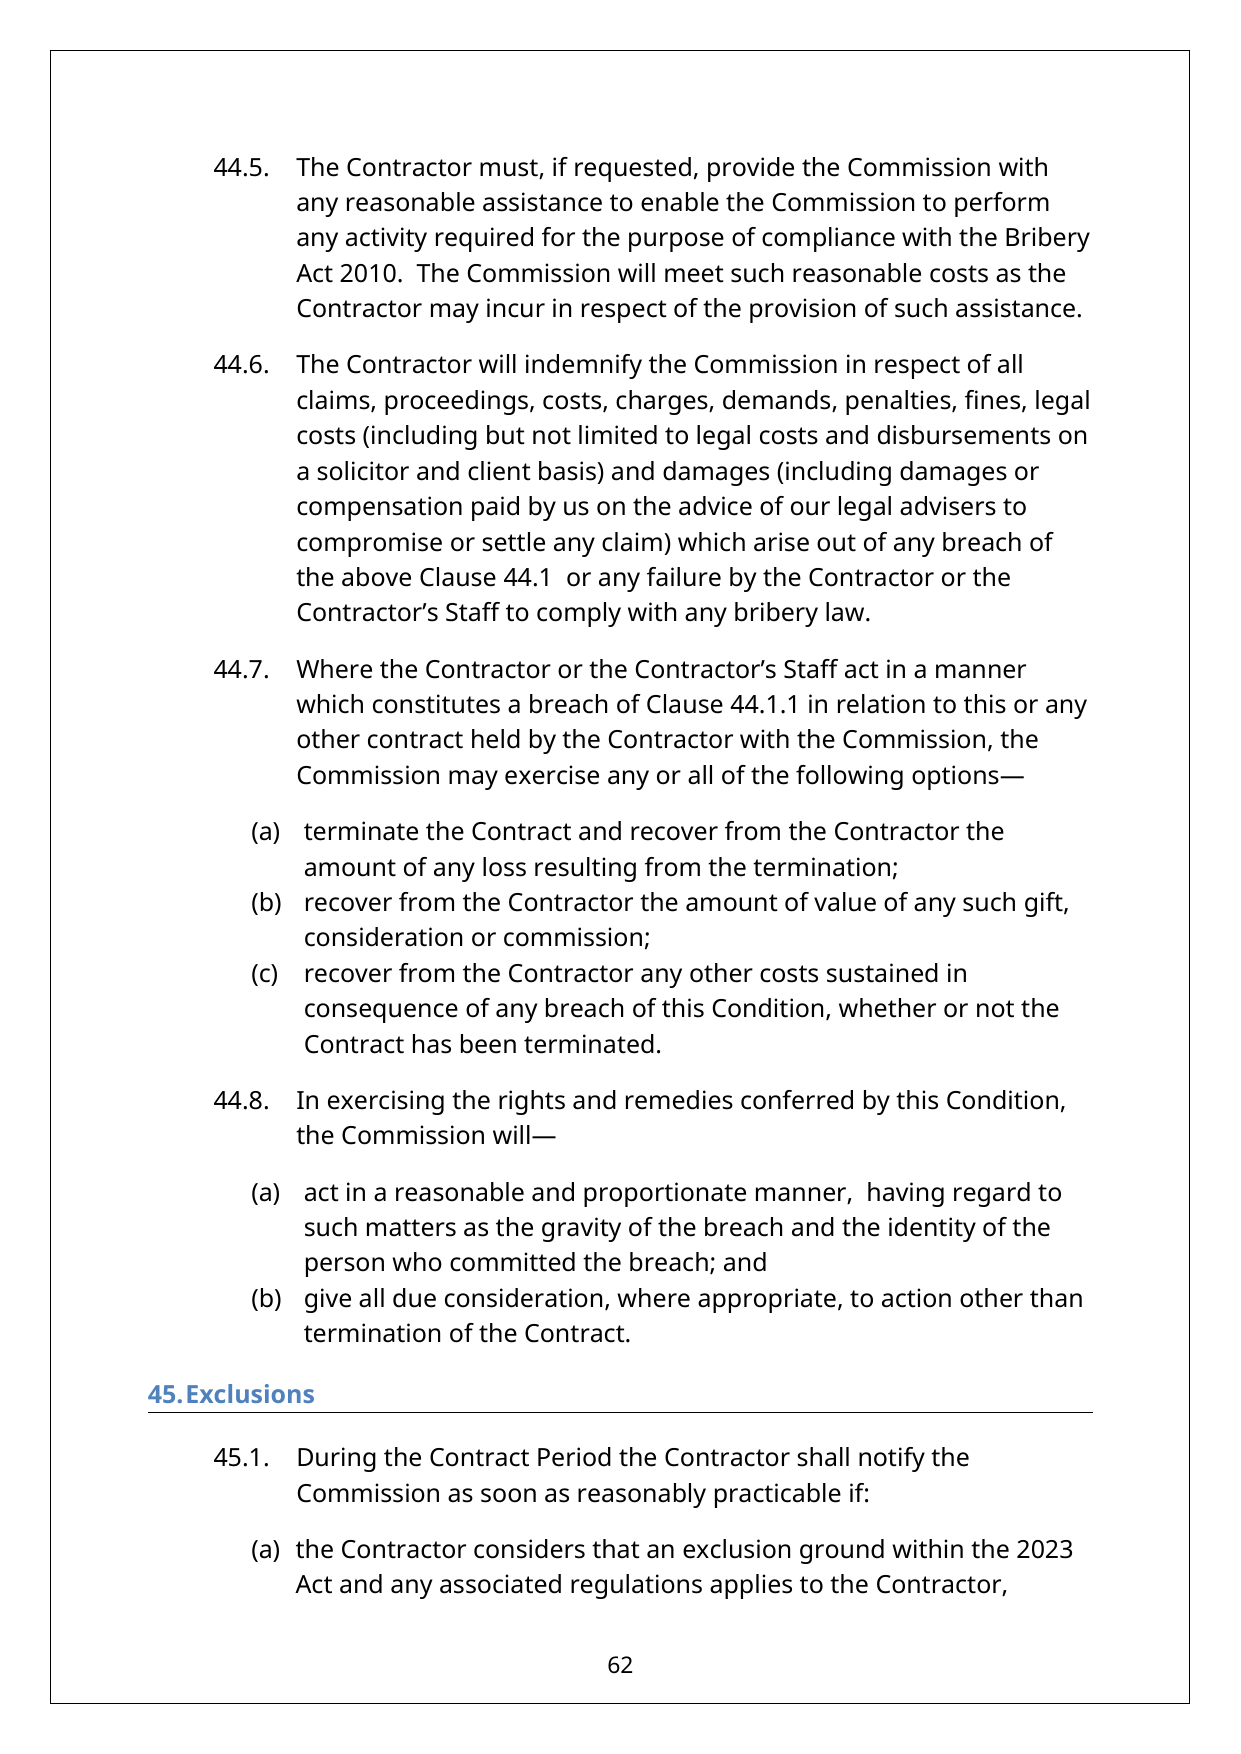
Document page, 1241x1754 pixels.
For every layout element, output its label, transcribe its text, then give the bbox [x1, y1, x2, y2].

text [251, 1530, 1093, 1601]
subtitle Exclusions [148, 1375, 1093, 1412]
list give all due consideration, where appropriate, to action other than termination of the Contract. [251, 1279, 1093, 1350]
list act in a reasonable and proportionate manner, having regard to such matters as the gravity of the breach and the identity of the person who committed the breach; and [251, 1173, 1093, 1279]
list Where the Contractor or the Contractor’s Staff act in a manner which constitutes a breach of Clause 44.1.1 in relation to this or any other contract held by the Contractor with the Commission, the Commission may exercise any or all of the following options— [213, 650, 1093, 791]
list The Contractor will indemnify the Commission in respect of all claims, proceedings, costs, charges, demands, penalties, fines, legal costs (including but not limited to legal costs and disbursements on a solicitor and client basis) and damages (including damages or compensation paid by us on the advice of our legal advisers to compromise or settle any claim) which arise out of any breach of the above Clause 44.1 or any failure by the Contractor or the Contractor’s Staff to comply with any bribery law. [213, 346, 1093, 629]
list recover from the Contractor any other costs sustained in consequence of any breach of this Condition, whether or not the Contract has been terminated. [251, 954, 1093, 1060]
list terminate the Contract and recover from the Contractor the amount of any loss resulting from the termination; [251, 812, 1093, 883]
list In exercising the rights and remedies conferred by this Condition, the Commission will— [213, 1081, 1093, 1152]
list The Contractor must, if requested, provide the Commission with any reasonable assistance to enable the Commission to perform any activity required for the purpose of compliance with the Bribery Act 2010. The Commission will meet such reasonable costs as the Contractor may incur in respect of the provision of such assistance. [213, 148, 1093, 325]
list recover from the Contractor the amount of value of any such gift, consideration or commission; [251, 883, 1093, 954]
list During the Contract Period the Contractor shall notify the Commission as soon as reasonably practicable if: [213, 1438, 1093, 1509]
